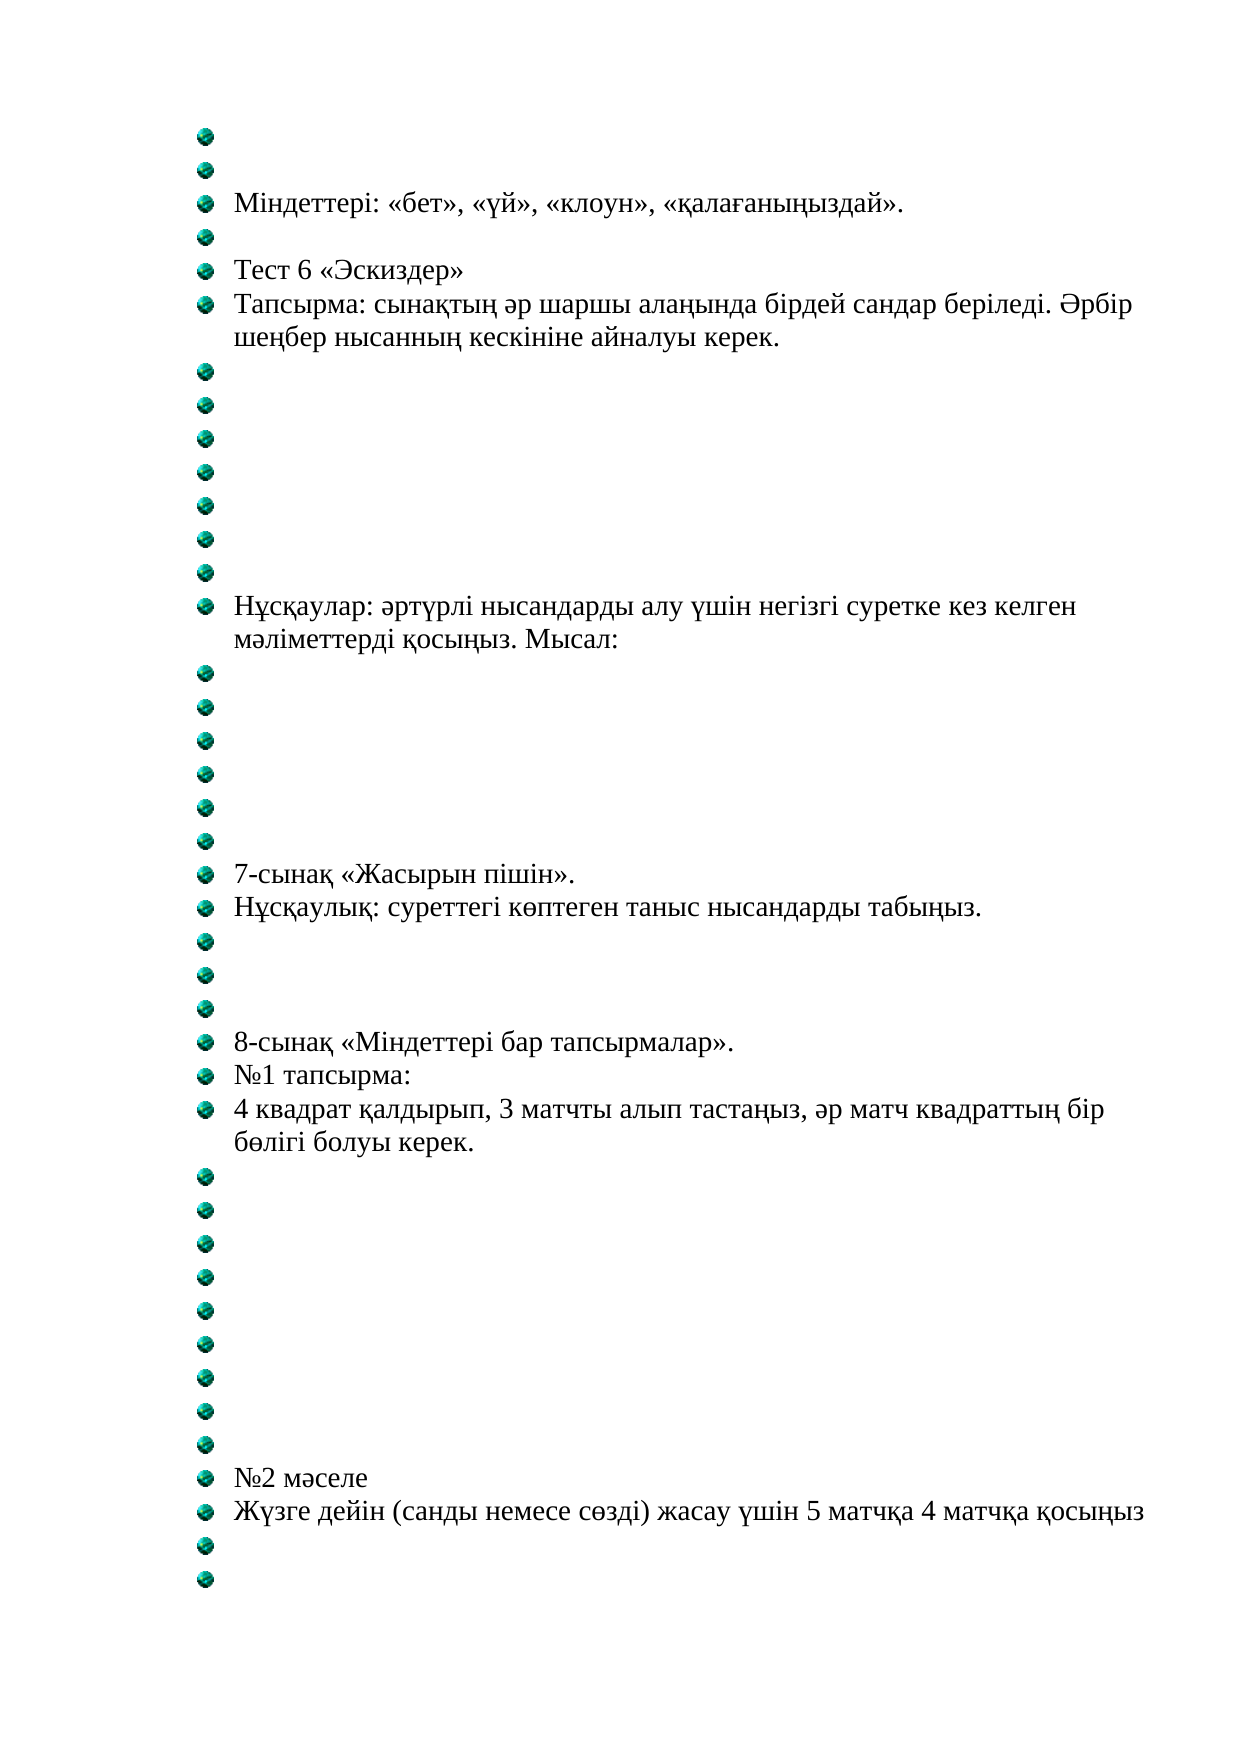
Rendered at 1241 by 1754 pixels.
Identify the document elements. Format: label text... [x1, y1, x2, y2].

picture [197, 128, 214, 146]
list Нұсқаулар: әртүрлі нысандарды алу үшін негізгі суретке кез келген мәліметтерді қосыңыз. Мысал: [196, 588, 1152, 655]
picture [197, 1369, 214, 1387]
picture [197, 1336, 214, 1353]
picture [197, 229, 214, 246]
picture [197, 564, 214, 582]
picture [197, 833, 214, 850]
list №1 тапсырма: [196, 1057, 1152, 1091]
list Тест 6 «Эскиздер» [196, 252, 1152, 286]
picture [197, 531, 214, 548]
picture [197, 1202, 214, 1219]
picture [197, 1034, 214, 1051]
picture [197, 933, 214, 951]
picture [197, 263, 214, 280]
picture [197, 598, 214, 615]
picture [197, 799, 214, 817]
picture [197, 195, 214, 213]
picture [197, 1571, 214, 1588]
picture [197, 497, 214, 515]
list 7-сынақ «Жасырын пішін». [196, 856, 1152, 889]
list 8-сынақ «Міндеттері бар тапсырмалар». [196, 1024, 1152, 1057]
picture [197, 1000, 214, 1018]
picture [197, 1537, 214, 1555]
picture [197, 397, 214, 414]
picture [197, 665, 214, 682]
picture [197, 900, 214, 917]
picture [197, 1269, 214, 1286]
list Тапсырма: сынақтың әр шаршы алаңында бірдей сандар беріледі. Әрбір шеңбер нысанның кескініне айналуы керек. [196, 286, 1152, 353]
list №2 мәселе [196, 1460, 1152, 1493]
picture [197, 1101, 214, 1119]
picture [197, 1068, 214, 1085]
picture [197, 430, 214, 448]
picture [197, 363, 214, 381]
picture [197, 464, 214, 481]
list Жүзге дейін (санды немесе сөзді) жасау үшін 5 матчқа 4 матчқа қосыңыз [196, 1493, 1152, 1527]
picture [197, 1235, 214, 1253]
picture [197, 162, 214, 179]
picture [197, 1302, 214, 1320]
picture [197, 732, 214, 750]
list Нұсқаулық: суреттегі көптеген таныс нысандарды табыңыз. [196, 889, 1152, 923]
picture [197, 766, 214, 783]
picture [197, 1504, 214, 1521]
picture [197, 1168, 214, 1186]
picture [197, 699, 214, 716]
list 4 квадрат қалдырып, 3 матчты алып тастаңыз, әр матч квадраттың бір бөлігі болуы керек. [196, 1091, 1152, 1158]
picture [197, 296, 214, 314]
picture [197, 866, 214, 884]
picture [197, 967, 214, 984]
picture [197, 1403, 214, 1420]
picture [197, 1470, 214, 1487]
picture [197, 1436, 214, 1454]
list Міндеттері: «бет», «үй», «клоун», «қалағаныңыздай». [196, 185, 1152, 219]
